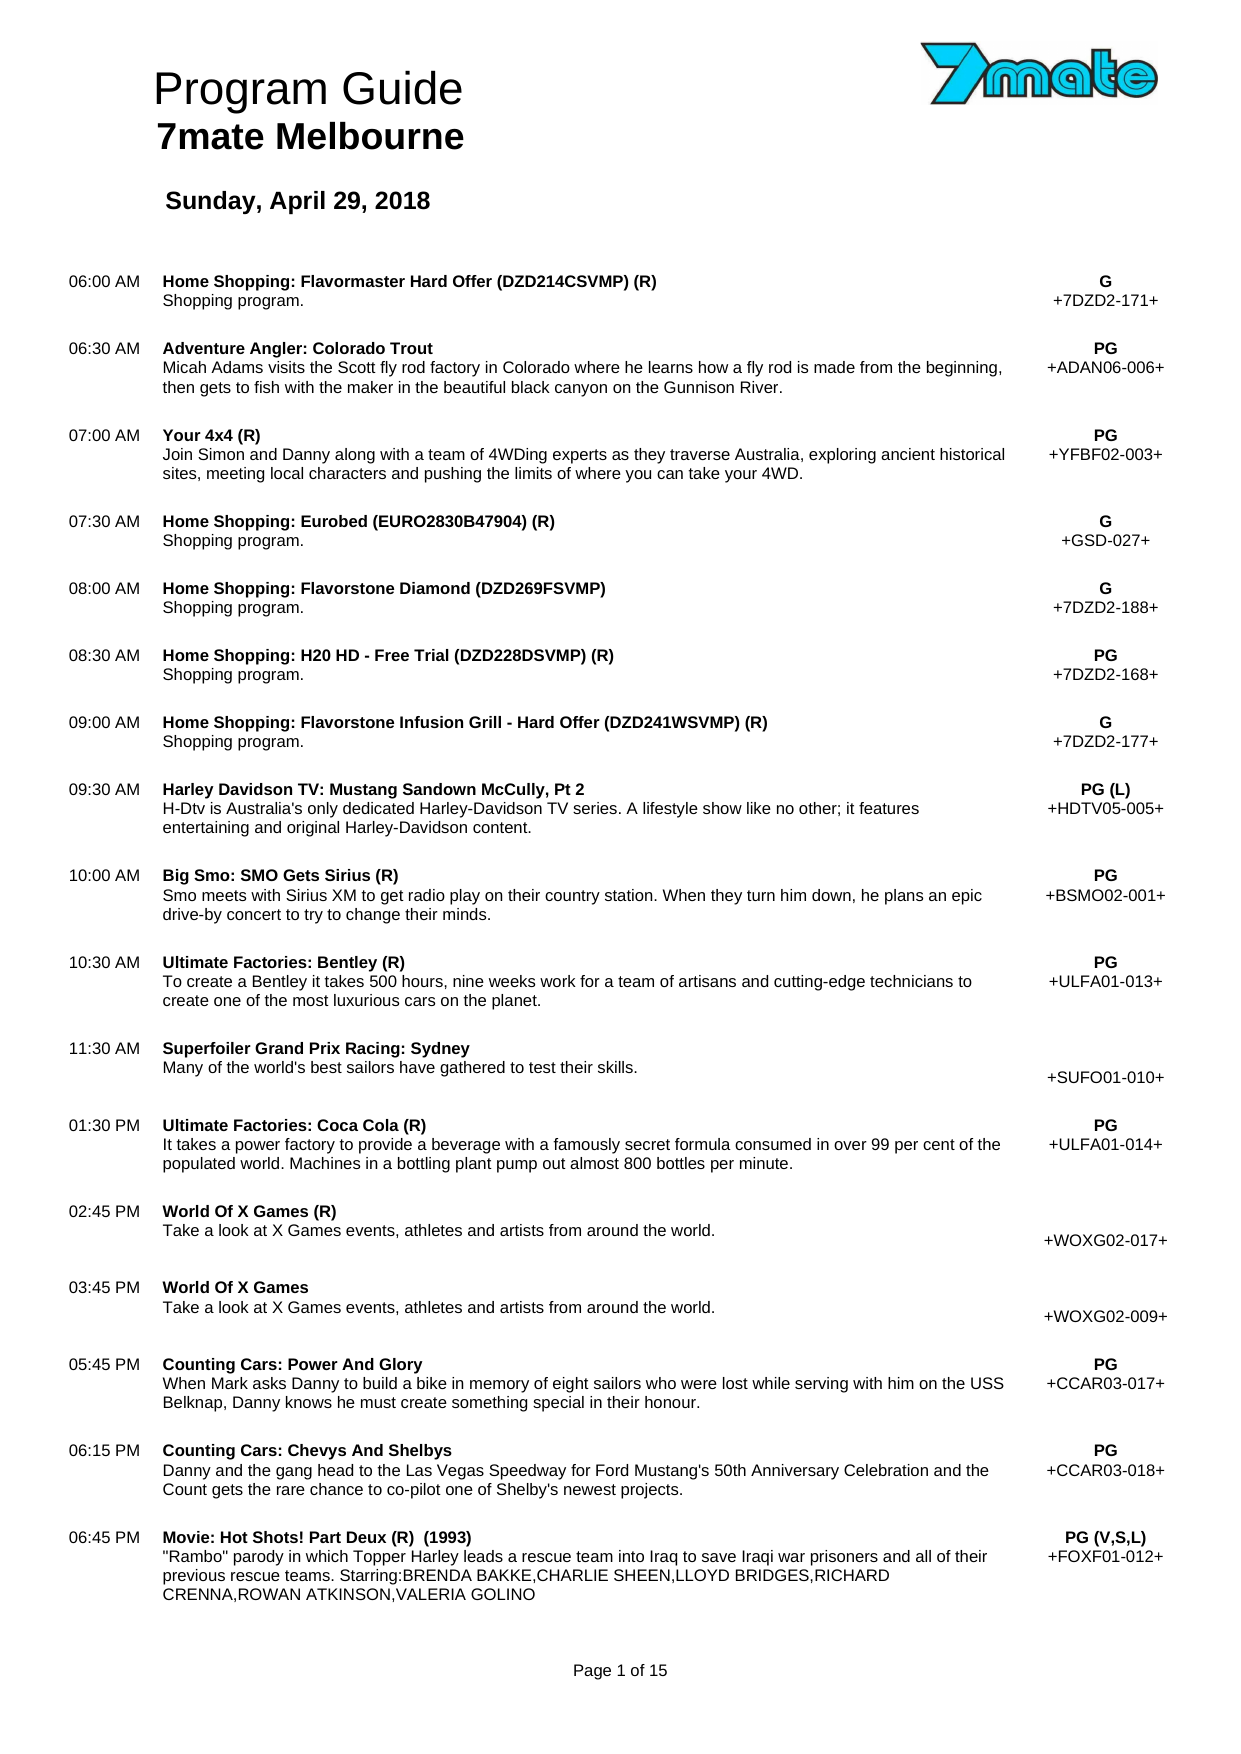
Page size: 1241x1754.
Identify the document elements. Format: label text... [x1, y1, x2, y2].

table_header Superfoiler Grand Prix Racing: Sydney Many of the world's best sailors have gathered to test their skills. [151, 1039, 1022, 1087]
table_header Big Smo: SMO Gets Sirius (R) Smo meets with Sirius XM to get radio play on their country station. When they turn him down, he plans an epic drive-by concert to try to change their minds. [151, 866, 1022, 924]
table_header PG +ULFA01-014+ [1022, 1115, 1189, 1173]
table_header 06:45 PM [51, 1528, 151, 1604]
text Sunday, April 29, 2018 [62, 186, 1178, 214]
table_header 10:30 AM [51, 953, 151, 1010]
table_header 07:30 AM [51, 512, 151, 550]
table_header 03:45 PM [51, 1278, 151, 1326]
table_header PG (V,S,L) +FOXF01-012+ [1022, 1528, 1189, 1604]
table_header PG (L) +HDTV05-005+ [1022, 780, 1189, 837]
table_header 08:30 AM [51, 646, 151, 684]
table_header G +7DZD2-177+ [1022, 713, 1189, 751]
table_header Counting Cars: Power And Glory When Mark asks Danny to build a bike in memory of eight sailors who were lost while serving with him on the USS Belknap, Danny knows he must create something special in their honour. [151, 1355, 1022, 1412]
table_header 08:00 AM [51, 579, 151, 617]
table_header +SUFO01-010+ [1022, 1039, 1189, 1087]
table_header World Of X Games Take a look at X Games events, athletes and artists from around the world. [151, 1278, 1022, 1326]
table_header 09:30 AM [51, 780, 151, 837]
table_header Home Shopping: Flavormaster Hard Offer (DZD214CSVMP) (R) Shopping program. [151, 272, 1022, 310]
table_header 06:00 AM [51, 272, 151, 310]
table_header 07:00 AM [51, 425, 151, 483]
table_header 01:30 PM [51, 1115, 151, 1173]
table_header Home Shopping: Flavorstone Diamond (DZD269FSVMP) Shopping program. [151, 579, 1022, 617]
table_header Ultimate Factories: Bentley (R) To create a Bentley it takes 500 hours, nine weeks work for a team of artisans and cutting-edge technicians to create one of the most luxurious cars on the planet. [151, 953, 1022, 1010]
table_header Harley Davidson TV: Mustang Sandown McCully, Pt 2 H-Dtv is Australia's only dedicated Harley-Davidson TV series. A lifestyle show like no other; it features entertaining and original Harley-Davidson content. [151, 780, 1022, 837]
table_header Counting Cars: Chevys And Shelbys Danny and the gang head to the Las Vegas Speedway for Ford Mustang's 50th Anniversary Celebration and the Count gets the rare chance to co-pilot one of Shelby's newest projects. [151, 1441, 1022, 1499]
table_header +WOXG02-009+ [1022, 1278, 1189, 1326]
table_header G +7DZD2-188+ [1022, 579, 1189, 617]
table_header Your 4x4 (R) Join Simon and Danny along with a team of 4WDing experts as they traverse Australia, exploring ancient historical sites, meeting local characters and pushing the limits of where you can take your 4WD. [151, 425, 1022, 483]
table_header PG +BSMO02-001+ [1022, 866, 1189, 924]
table_header 09:00 AM [51, 713, 151, 751]
table_header PG +ADAN06-006+ [1022, 339, 1189, 397]
picture [920, 41, 1159, 105]
table_header Home Shopping: Flavorstone Infusion Grill - Hard Offer (DZD241WSVMP) (R) Shopping program. [151, 713, 1022, 751]
table_header +WOXG02-017+ [1022, 1202, 1189, 1249]
table_header PG +CCAR03-017+ [1022, 1355, 1189, 1412]
table_header G +GSD-027+ [1022, 512, 1189, 550]
table_header Movie: Hot Shots! Part Deux (R) (1993) "Rambo" parody in which Topper Harley leads a rescue team into Iraq to save Iraqi war prisoners and all of their previous rescue teams. Starring:BRENDA BAKKE,CHARLIE SHEEN,LLOYD BRIDGES,RICHARD CRENNA,ROWAN ATKINSON,VALERIA GOLINO [151, 1528, 1022, 1604]
table_header World Of X Games (R) Take a look at X Games events, athletes and artists from around the world. [151, 1202, 1022, 1249]
table_header PG +7DZD2-168+ [1022, 646, 1189, 684]
table_header PG +CCAR03-018+ [1022, 1441, 1189, 1499]
table_header Adventure Angler: Colorado Trout Micah Adams visits the Scott fly rod factory in Colorado where he learns how a fly rod is made from the beginning, then gets to fish with the maker in the beautiful black canyon on the Gunnison River. [151, 339, 1022, 397]
table_header PG +YFBF02-003+ [1022, 425, 1189, 483]
table_header G +7DZD2-171+ [1022, 272, 1189, 310]
table_header Home Shopping: H20 HD - Free Trial (DZD228DSVMP) (R) Shopping program. [151, 646, 1022, 684]
table_header 06:15 PM [51, 1441, 151, 1499]
table_header Home Shopping: Eurobed (EURO2830B47904) (R) Shopping program. [151, 512, 1022, 550]
table_header 06:30 AM [51, 339, 151, 397]
table_header 05:45 PM [51, 1355, 151, 1412]
table_header 10:00 AM [51, 866, 151, 924]
table_header 02:45 PM [51, 1202, 151, 1249]
table_header PG +ULFA01-013+ [1022, 953, 1189, 1010]
table_header 11:30 AM [51, 1039, 151, 1087]
table_header Ultimate Factories: Coca Cola (R) It takes a power factory to provide a beverage with a famously secret formula consumed in over 99 per cent of the populated world. Machines in a bottling plant pump out almost 800 bottles per minute. [151, 1115, 1022, 1173]
